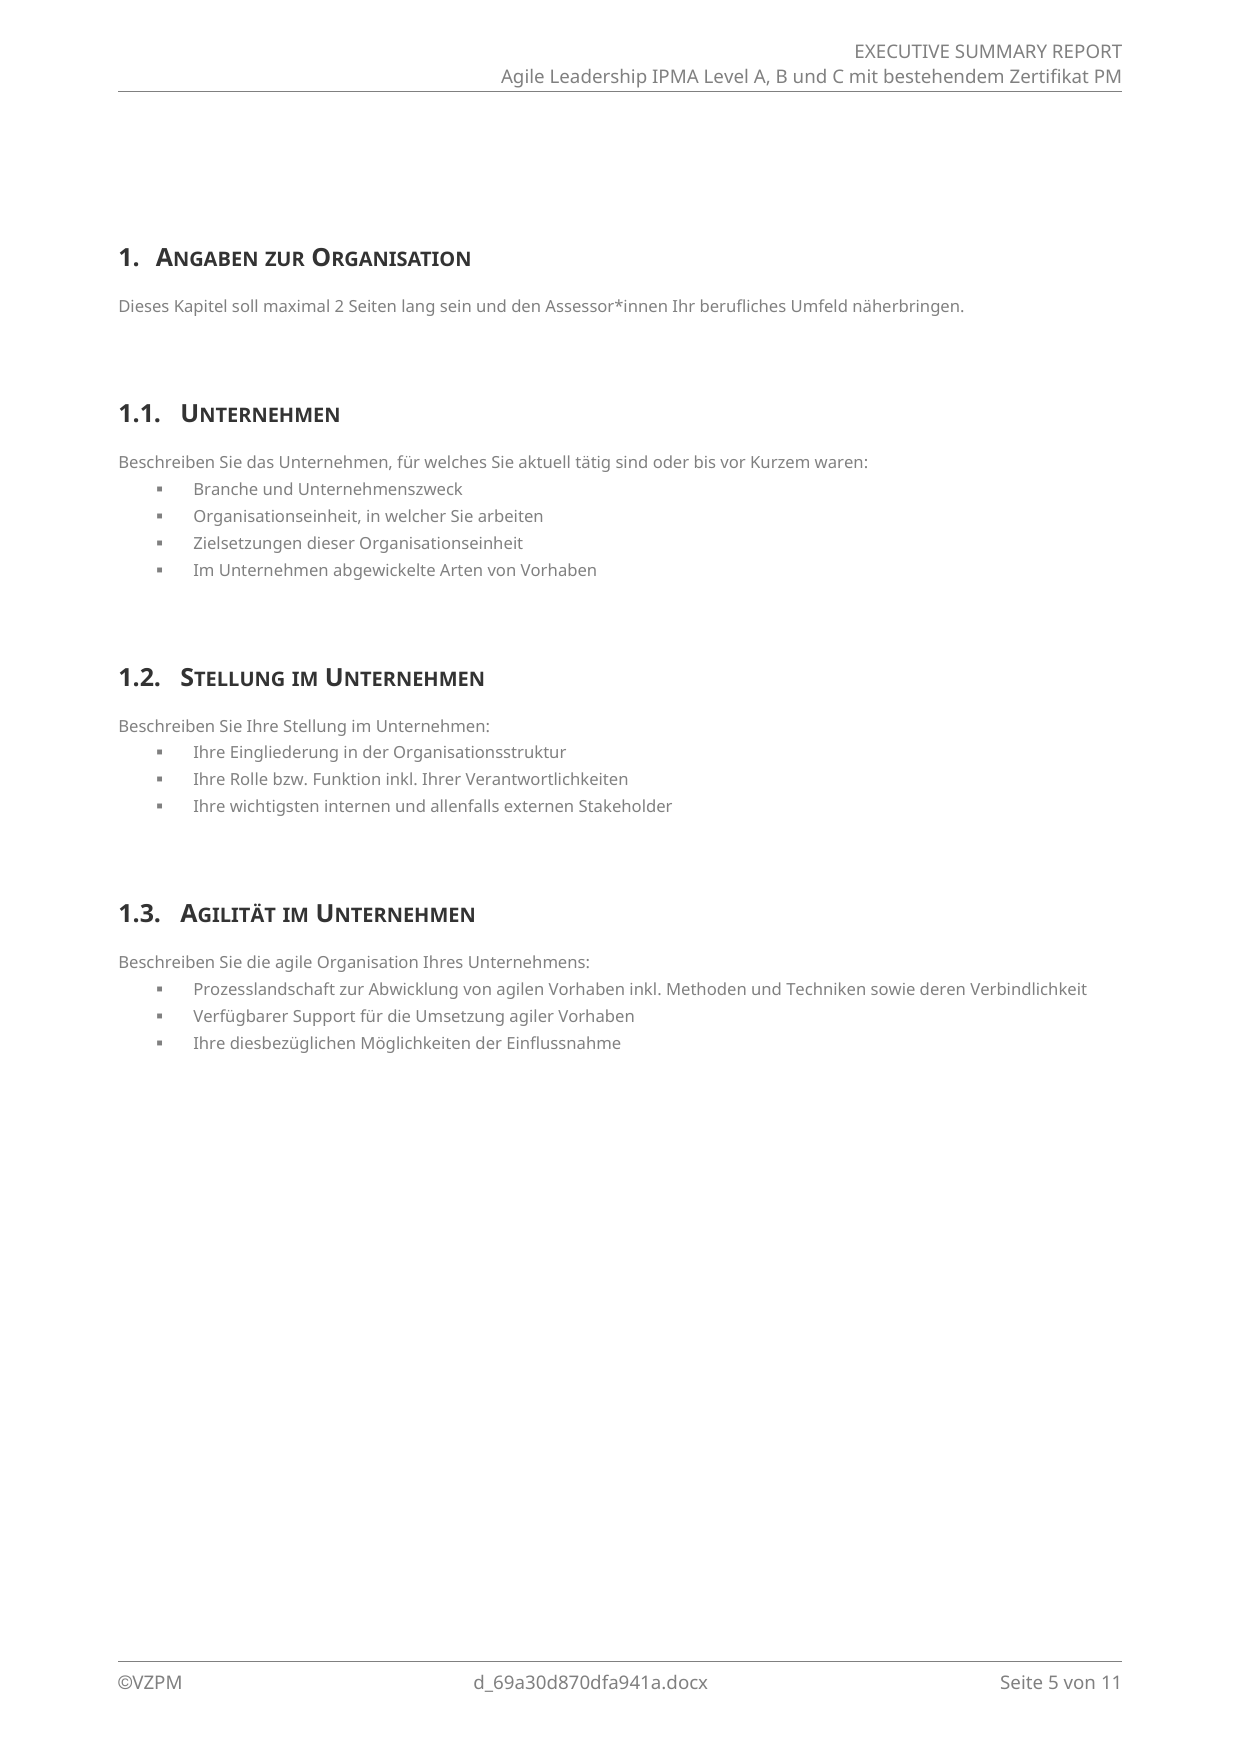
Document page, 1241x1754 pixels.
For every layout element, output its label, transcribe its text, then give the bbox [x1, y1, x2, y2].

list Ihre Rolle bzw. Funktion inkl. Ihrer Verantwortlichkeiten [156, 768, 1122, 791]
text Dieses Kapitel soll maximal 2 Seiten lang sein und den Assessor*innen Ihr berufliches Umfeld näherbringen. [118, 294, 1122, 317]
list Ihre Eingliederung in der Organisationsstruktur [156, 741, 1122, 764]
subtitle Angaben zur Organisation [118, 240, 1122, 274]
subtitle Unternehmen [118, 396, 1122, 430]
list Zielsetzungen dieser Organisationseinheit [156, 531, 1122, 554]
list Branche und Unternehmenszweck [156, 477, 1122, 500]
subtitle Agilität im Unternehmen [118, 896, 1122, 930]
subtitle Stellung im Unternehmen [118, 659, 1122, 693]
text Beschreiben Sie Ihre Stellung im Unternehmen: [118, 714, 1122, 737]
list Ihre diesbezüglichen Möglichkeiten der Einflussnahme [156, 1031, 1122, 1054]
text Beschreiben Sie die agile Organisation Ihres Unternehmens: [118, 951, 1122, 973]
list Ihre wichtigsten internen und allenfalls externen Stakeholder [156, 795, 1122, 817]
list Prozesslandschaft zur Abwicklung von agilen Vorhaben inkl. Methoden und Techniken sowie deren Verbindlichkeit [156, 978, 1122, 1000]
list Im Unternehmen abgewickelte Arten von Vorhaben [156, 558, 1122, 581]
list Verfügbarer Support für die Umsetzung agiler Vorhaben [156, 1004, 1122, 1027]
list Organisationseinheit, in welcher Sie arbeiten [156, 504, 1122, 527]
text Beschreiben Sie das Unternehmen, für welches Sie aktuell tätig sind oder bis vor Kurzem waren: [118, 451, 1122, 473]
